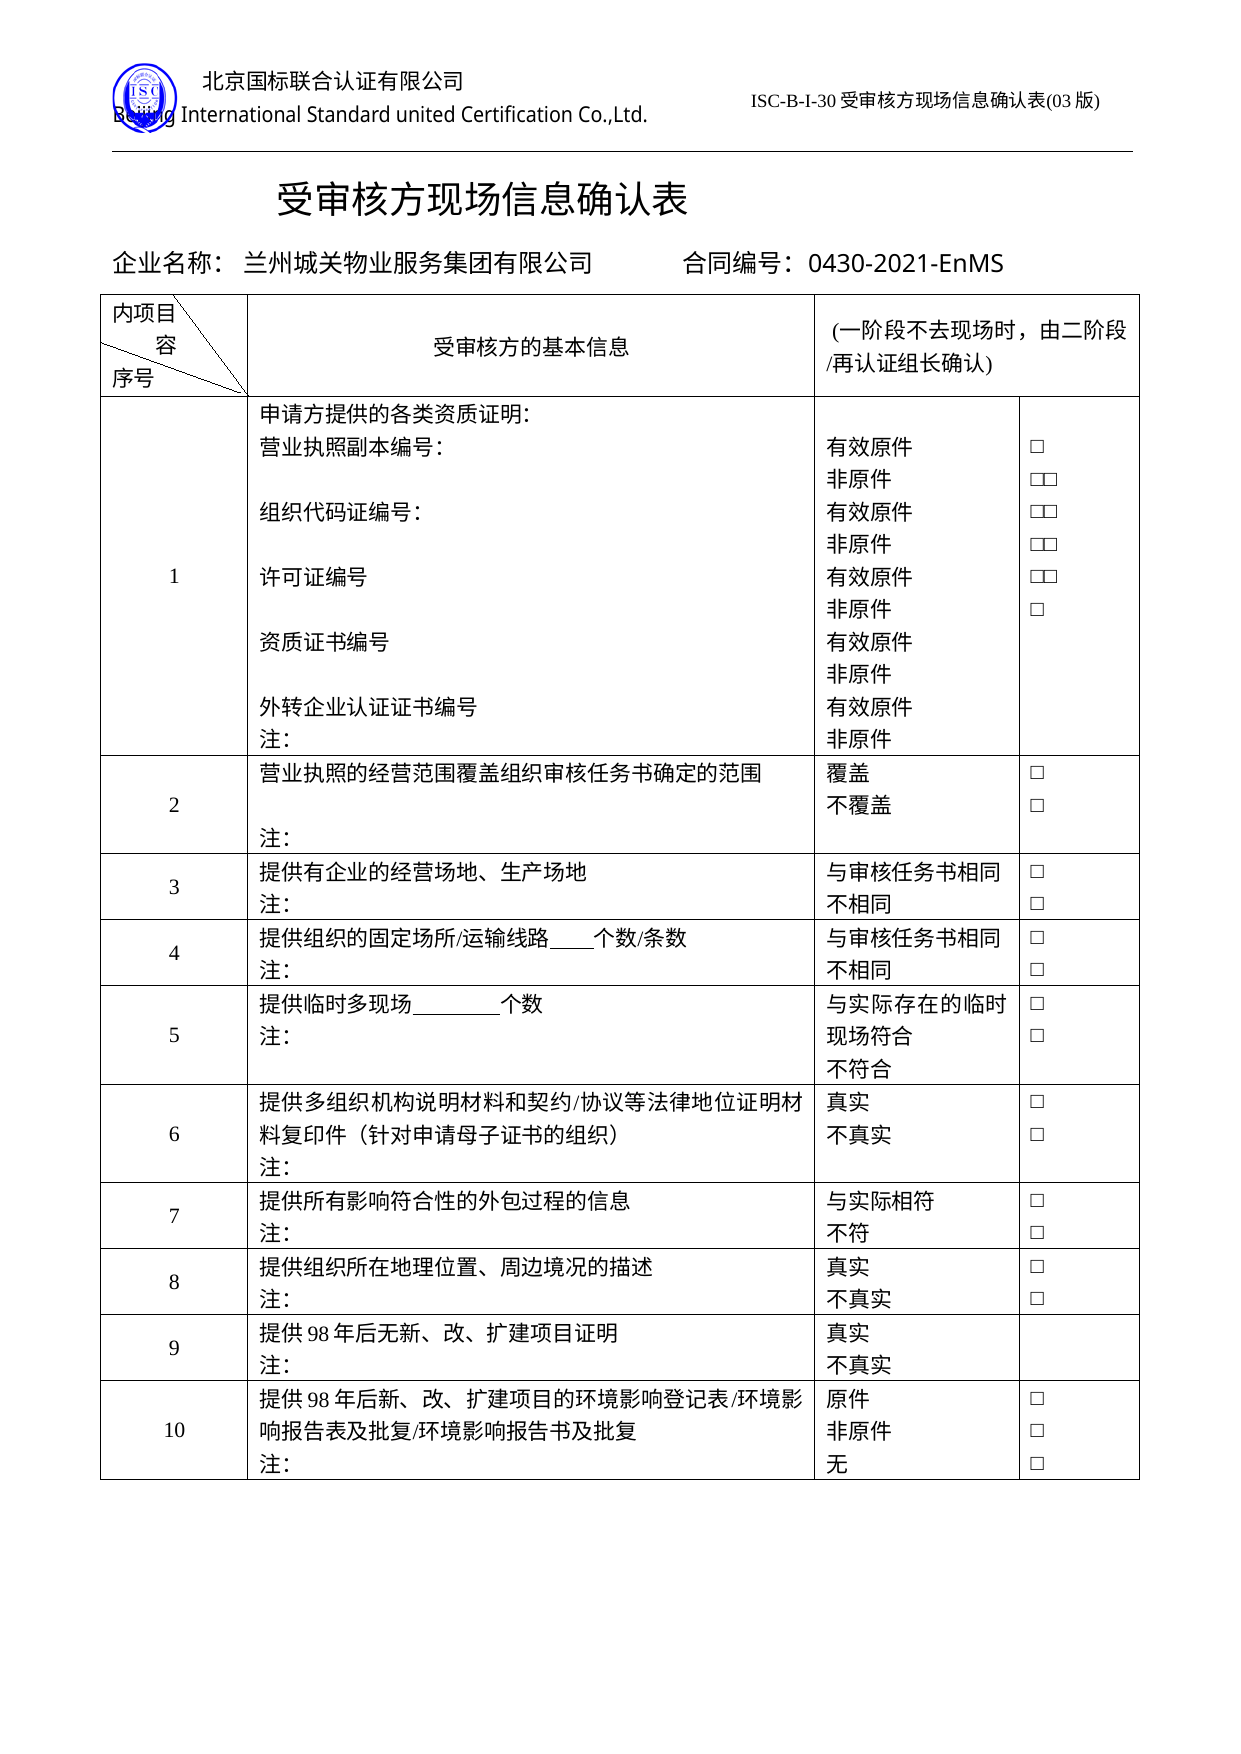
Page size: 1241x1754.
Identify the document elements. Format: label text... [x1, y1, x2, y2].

table_cell 2 [101, 756, 247, 853]
table_cell □ □ [1020, 854, 1139, 919]
table_cell 提供组织所在地理位置、周边境况的描述 注： [248, 1249, 814, 1314]
table_cell 提供所有影响符合性的外包过程的信息 注： [248, 1183, 814, 1248]
table_cell 提供有企业的经营场地、生产场地 注： [248, 854, 814, 919]
table_cell [1020, 1315, 1139, 1380]
text 企业名称： 兰州城关物业服务集团有限公司 合同编号：0430-2021-EnMS [112, 229, 1128, 294]
table_header 内项目 容 序号 [101, 295, 247, 396]
table_cell 真实 不真实 [815, 1249, 1019, 1314]
table_cell □ □ □ [1020, 1381, 1139, 1479]
text 受审核方现场信息确认表 [112, 164, 1128, 229]
table_cell 5 [101, 986, 247, 1084]
table_cell 提供98年后新、改、扩建项目的环境影响登记表/环境影响报告表及批复/环境影响报告书及批复 注： [248, 1381, 814, 1479]
table_cell 与实际相符 不符 [815, 1183, 1019, 1248]
table_cell □ □ [1020, 1249, 1139, 1314]
table_cell 覆盖 不覆盖 [815, 756, 1019, 853]
table_cell □ □ [1020, 1085, 1139, 1182]
table_cell 7 [101, 1183, 247, 1248]
table_cell 真实 不真实 [815, 1315, 1019, 1380]
table_cell 有效原件 非原件 有效原件 非原件 有效原件 非原件 有效原件 非原件 有效原件 非原件 [815, 397, 1019, 754]
table_cell 与实际存在的临时现场符合 不符合 [815, 986, 1019, 1084]
table_cell □ □□ □□ □□ □□ □ [1020, 397, 1139, 754]
table_cell □ □ [1020, 920, 1139, 985]
table_cell 8 [101, 1249, 247, 1314]
table_cell 提供98年后无新、改、扩建项目证明 注： [248, 1315, 814, 1380]
table_cell 营业执照的经营范围覆盖组织审核任务书确定的范围 注： [248, 756, 814, 853]
table_cell □ □ [1020, 986, 1139, 1084]
table_cell 提供组织的固定场所/运输线路 个数/条数 注： [248, 920, 814, 985]
table_cell 原件 非原件 无 [815, 1381, 1019, 1479]
table_cell 与审核任务书相同 不相同 [815, 920, 1019, 985]
table_cell 6 [101, 1085, 247, 1182]
table_header (一阶段不去现场时，由二阶段/再认证组长确认) [815, 295, 1139, 396]
table_cell □ □ [1020, 1183, 1139, 1248]
table_header 受审核方的基本信息 [248, 295, 814, 396]
table_cell 9 [101, 1315, 247, 1380]
table_cell 4 [101, 920, 247, 985]
picture [112, 63, 180, 132]
table_cell 与审核任务书相同 不相同 [815, 854, 1019, 919]
table_cell 申请方提供的各类资质证明： 营业执照副本编号： 组织代码证编号： 许可证编号 资质证书编号 外转企业认证证书编号 注： [248, 397, 814, 754]
table_cell 3 [101, 854, 247, 919]
table_cell 提供多组织机构说明材料和契约/协议等法律地位证明材料复印件（针对申请母子证书的组织） 注： [248, 1085, 814, 1182]
table_cell 提供临时多现场 个数 注： [248, 986, 814, 1084]
table_cell 10 [101, 1381, 247, 1479]
table_cell 真实 不真实 [815, 1085, 1019, 1182]
table_cell □ □ [1020, 756, 1139, 853]
table_cell 1 [101, 397, 247, 754]
